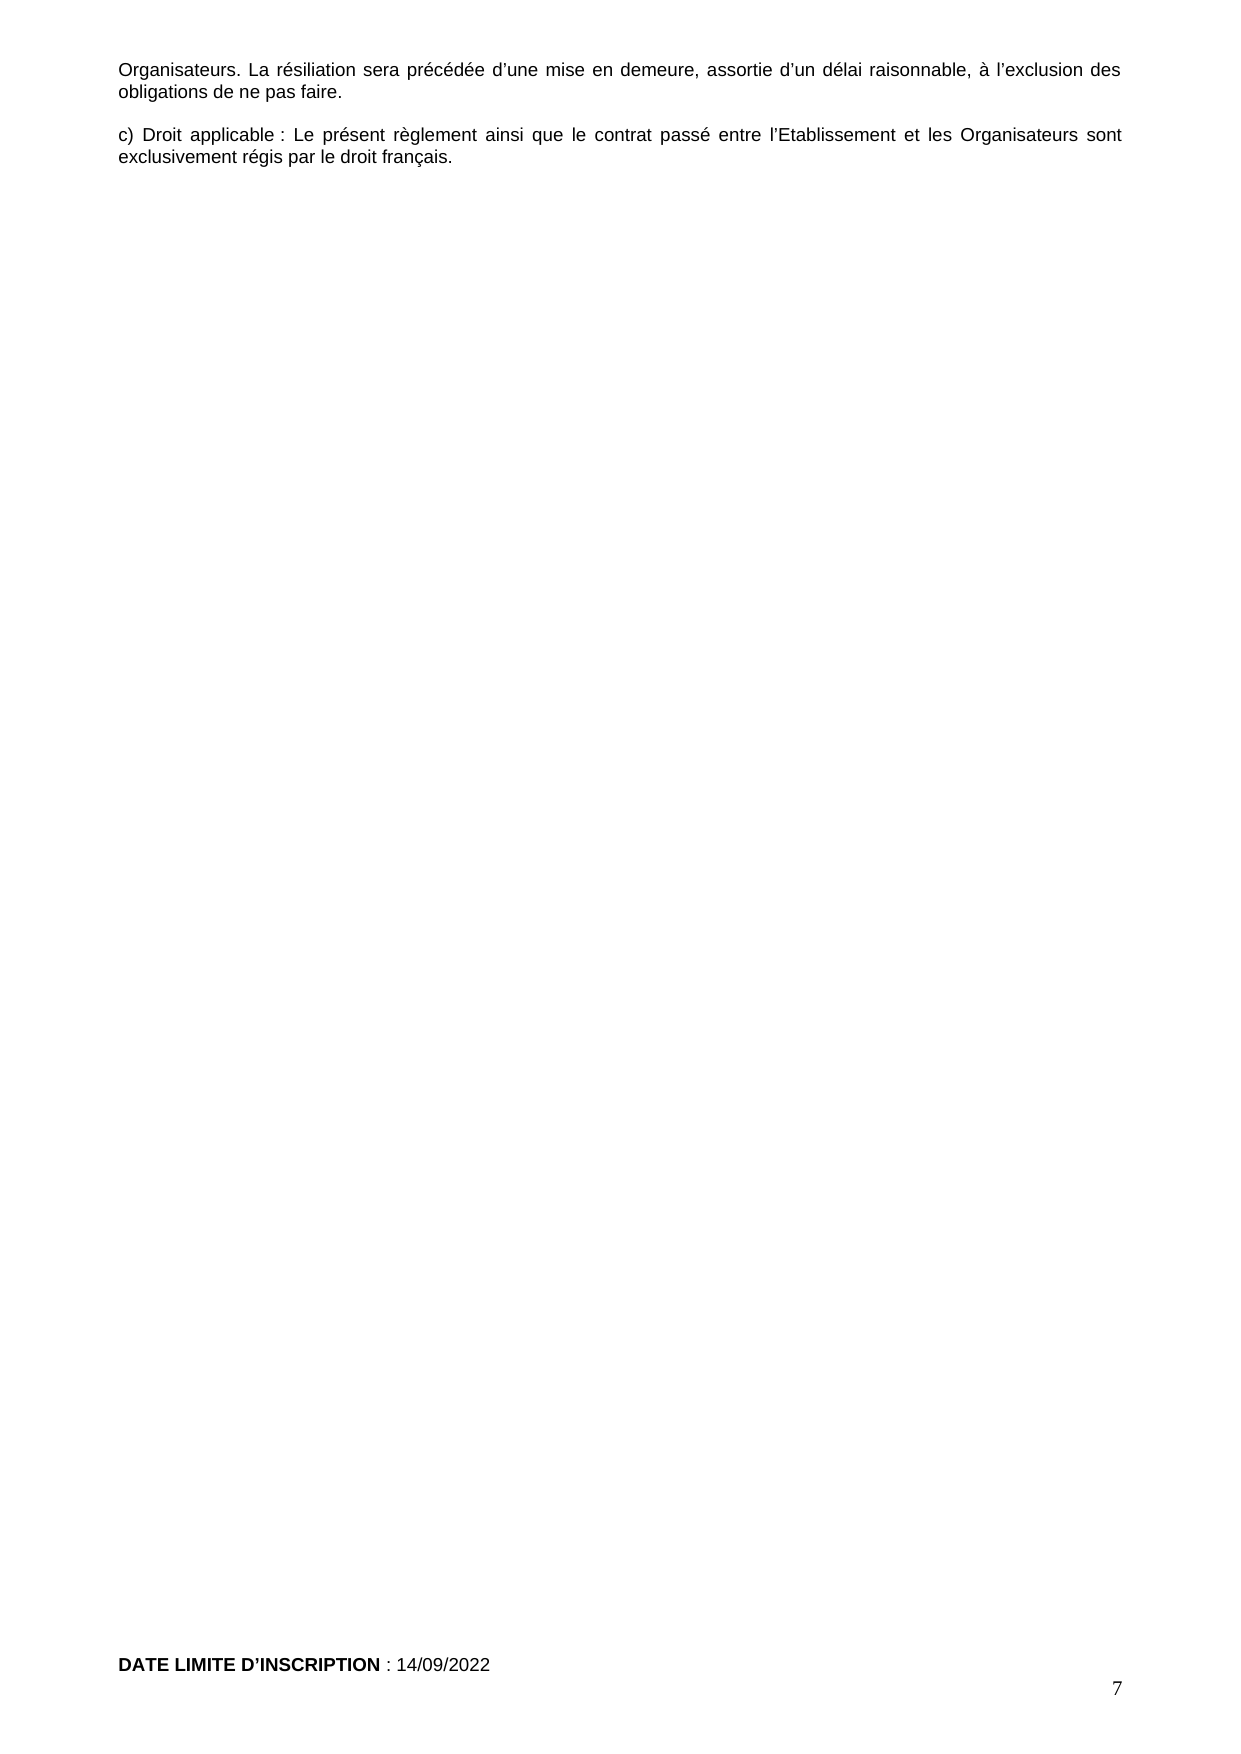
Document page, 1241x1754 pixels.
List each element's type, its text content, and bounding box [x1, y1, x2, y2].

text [118, 59, 1122, 102]
text c) Droit applicable : Le présent règlement ainsi que le contrat passé entre l’Etablissement et les Organisateurs sont exclusivement régis par le droit français. [118, 124, 1122, 167]
